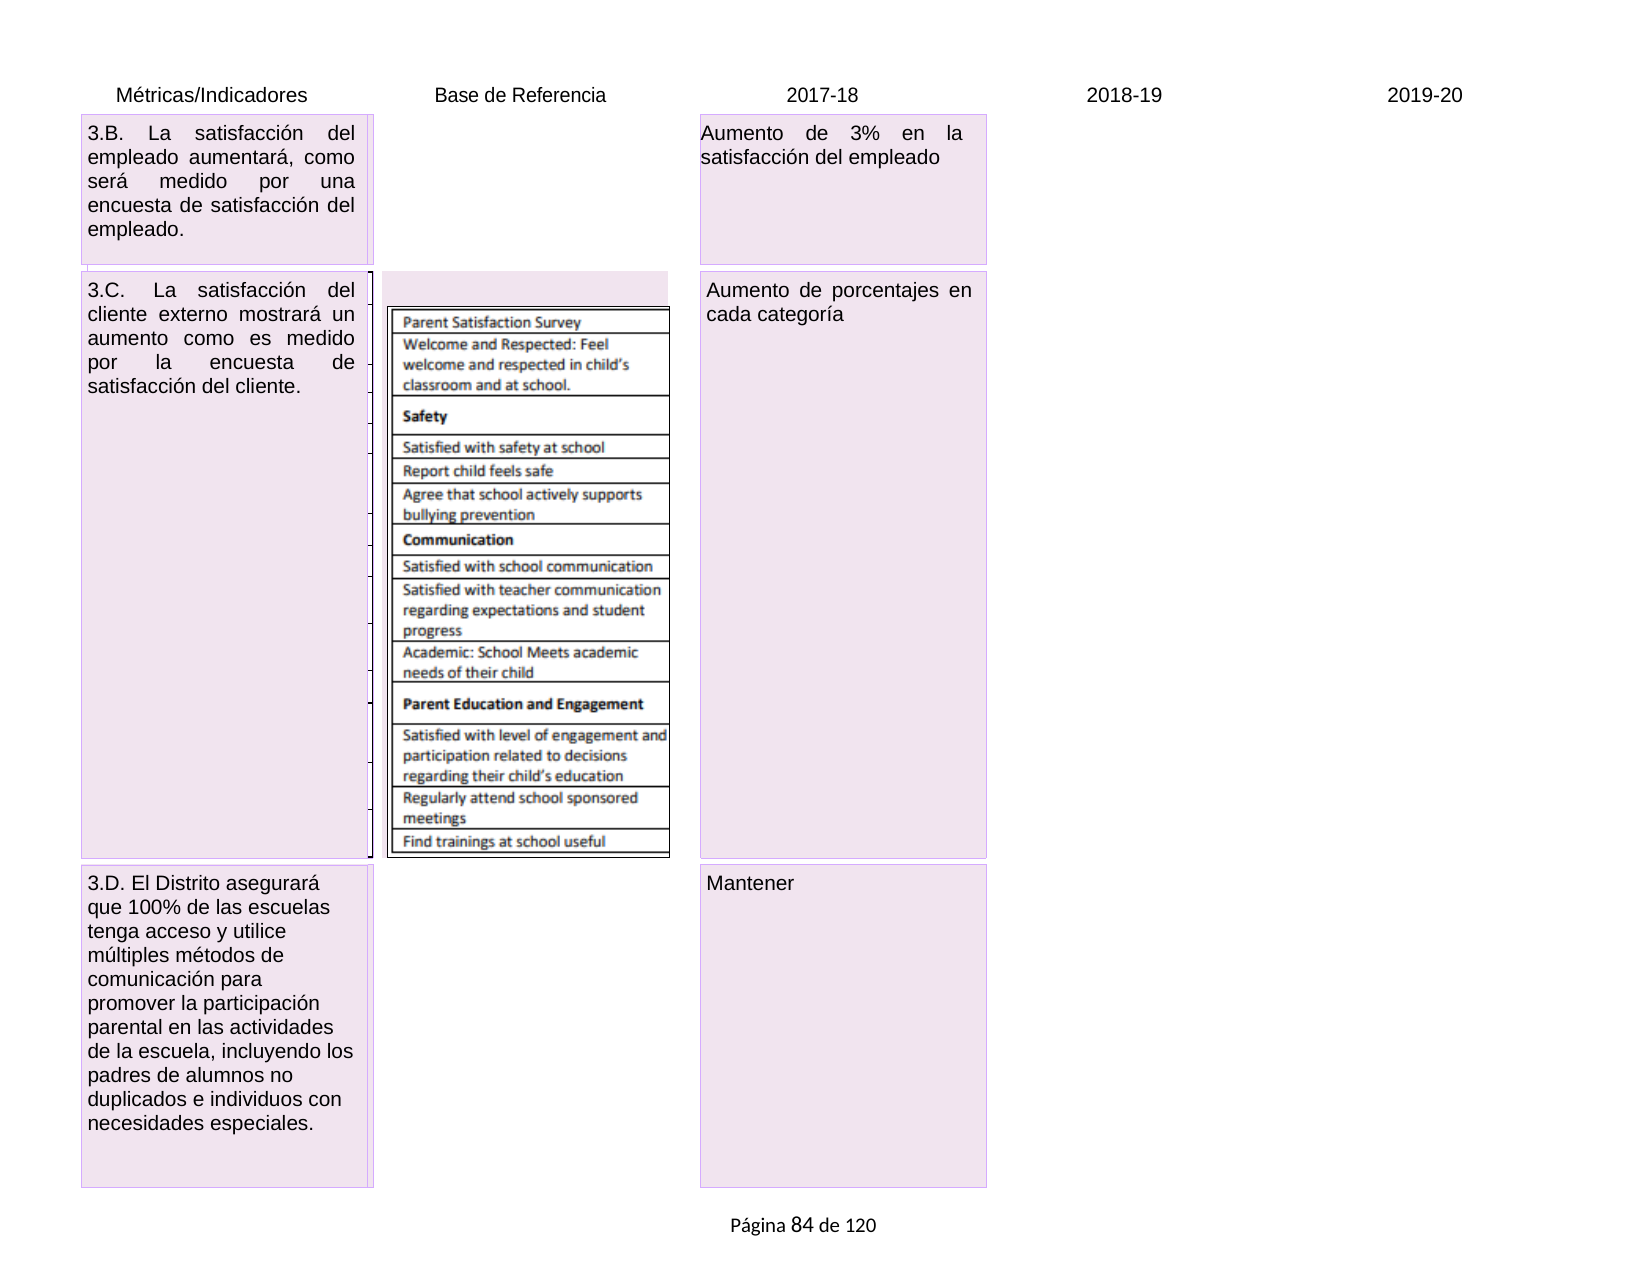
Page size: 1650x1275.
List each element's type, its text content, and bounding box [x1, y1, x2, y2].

text Métricas/Indicadores Base de Referencia 2017-18 2018-19 2019-20 [116, 82, 1579, 106]
picture [388, 307, 669, 857]
